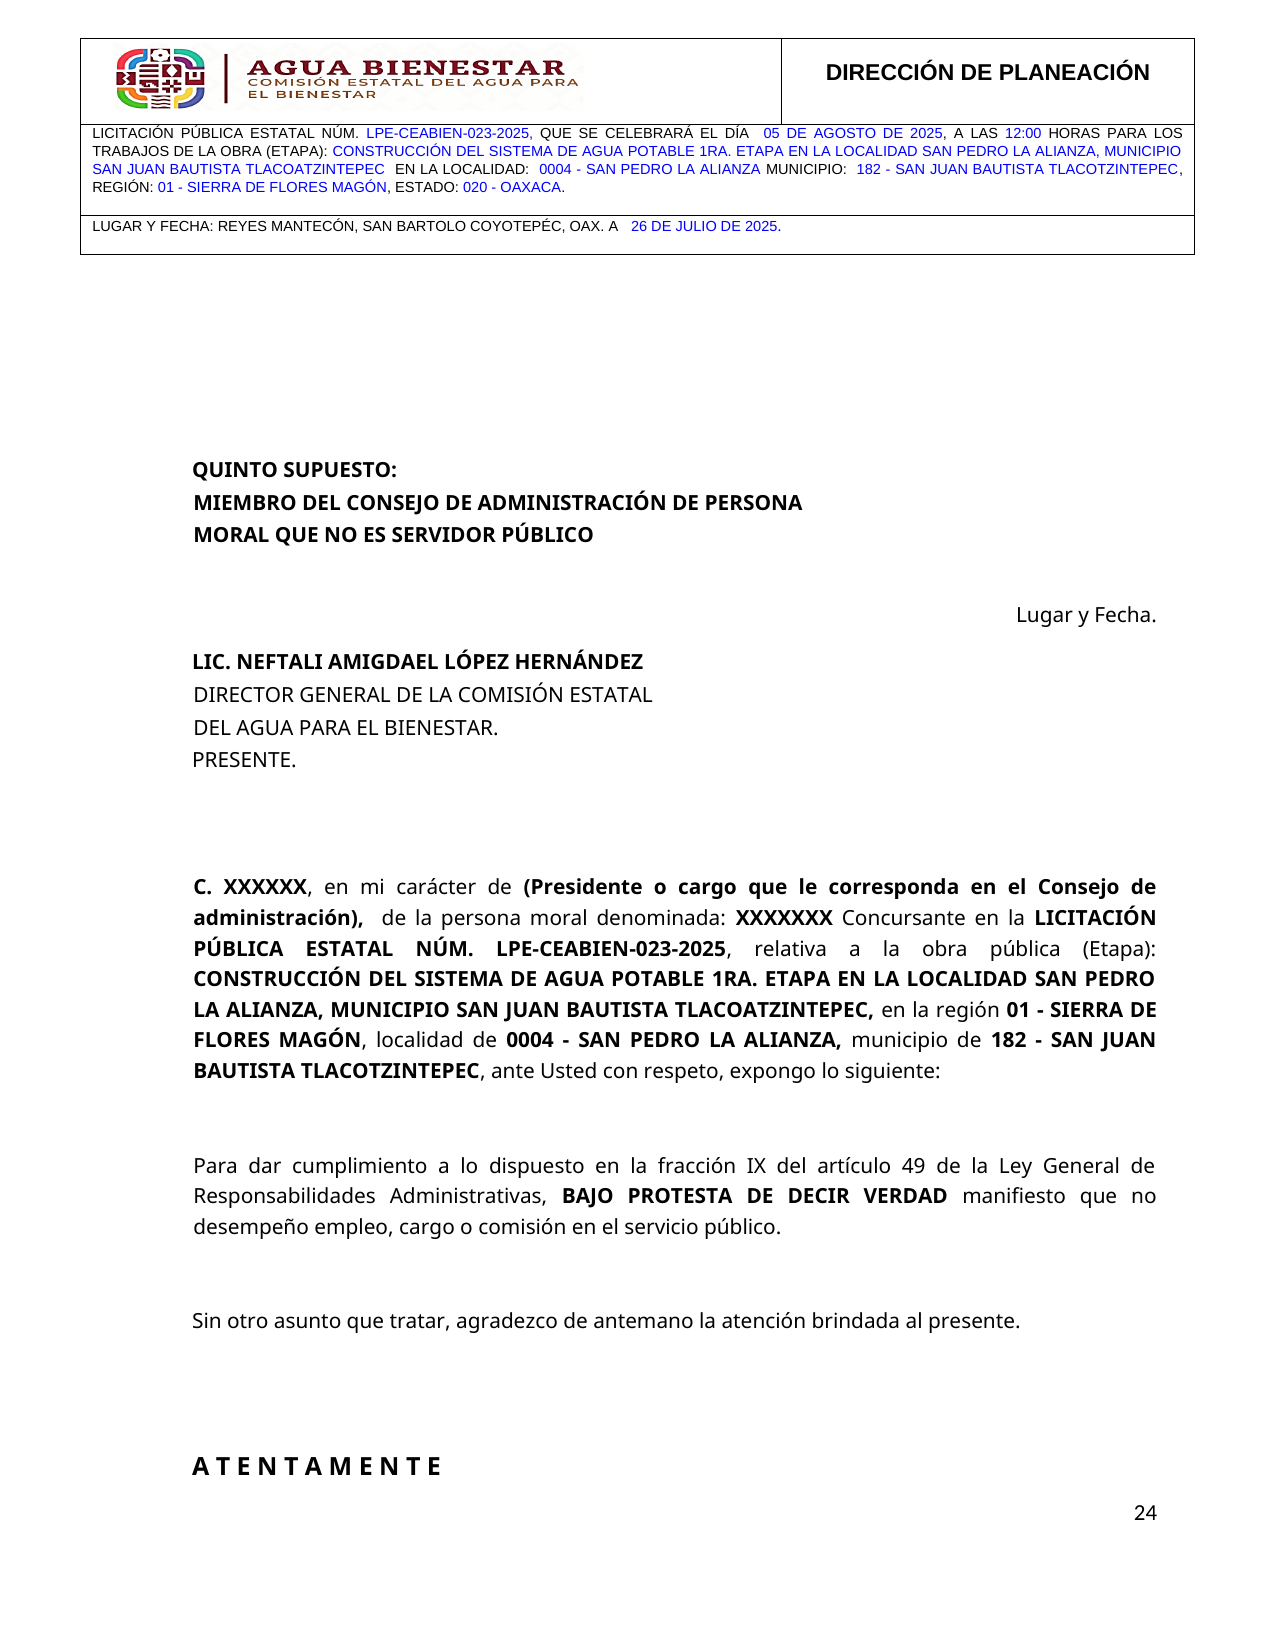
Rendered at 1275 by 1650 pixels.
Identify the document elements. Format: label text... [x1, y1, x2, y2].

text LIC. NEFTALI AMIGDAEL LÓPEZ HERNÁNDEZ [118, 647, 1167, 676]
text DIRECTOR GENERAL DE LA COMISIÓN ESTATAL [193, 680, 1167, 708]
text A T E N T A M E N T E [118, 1448, 1157, 1483]
text C. XXXXXX, en mi carácter de (Presidente o cargo que le corresponda en el Consejo de administración), de la persona moral denominada: XXXXXXX Concursante en la LICITACIÓN PÚBLICA ESTATAL NÚM. LPE-CEABIEN-023-2025, relativa a la obra pública (Etapa): CONSTRUCCIÓN DEL SISTEMA DE AGUA POTABLE 1RA. ETAPA EN LA LOCALIDAD SAN PEDRO LA ALIANZA, MUNICIPIO SAN JUAN BAUTISTA TLACOATZINTEPEC, en la región 01 - SIERRA DE FLORES MAGÓN, localidad de 0004 - SAN PEDRO LA ALIANZA, municipio de 182 - SAN JUAN BAUTISTA TLACOTZINTEPEC, ante Usted con respeto, expongo lo siguiente: [193, 872, 1157, 1085]
text Para dar cumplimiento a lo dispuesto en la fracción IX del artículo 49 de la Ley General de Responsabilidades Administrativas, BAJO PROTESTA DE DECIR VERDAD manifiesto que no desempeño empleo, cargo o comisión en el servicio público. [193, 1151, 1157, 1241]
text DEL AGUA PARA EL BIENESTAR. [193, 713, 1167, 741]
text Sin otro asunto que tratar, agradezco de antemano la atención brindada al presente. [118, 1307, 1157, 1335]
text Lugar y Fecha. [118, 600, 1157, 629]
picture [112, 43, 584, 111]
text QUINTO SUPUESTO: [118, 455, 1167, 483]
text PRESENTE. [118, 745, 1167, 774]
text MIEMBRO DEL CONSEJO DE ADMINISTRACIÓN DE PERSONA [193, 488, 1167, 516]
text MORAL QUE NO ES SERVIDOR PÚBLICO [193, 520, 1167, 549]
